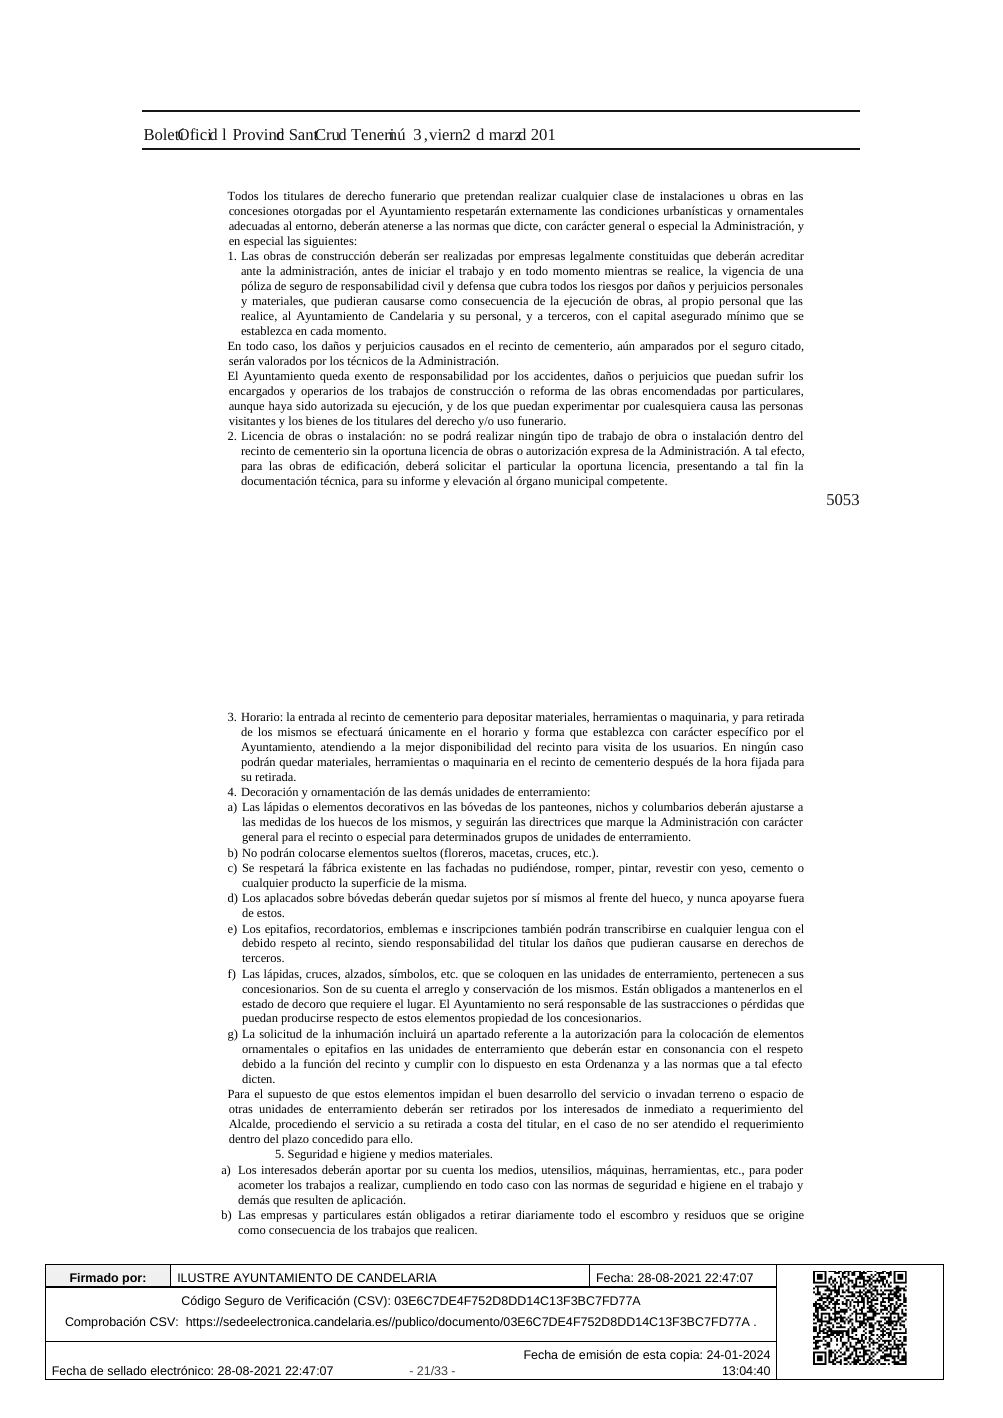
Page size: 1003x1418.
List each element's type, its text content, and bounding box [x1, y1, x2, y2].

list Las lápidas, cruces, alzados, símbolos, etc. que se coloquen en las unidades de enterramiento, pertenecen a sus concesionarios. Son de su cuenta el arreglo y conservación de los mismos. Están obligados a mantenerlos en el estado de decoro que requiere el lugar. El Ayuntamiento no será responsable de las sustracciones o pérdidas que puedan producirse respecto de estos elementos propiedad de los concesionarios. [227, 967, 805, 1026]
text En todo caso, los daños y perjuicios causados en el recinto de cementerio, aún amparados por el seguro citado, serán valorados por los técnicos de la Administración. [227, 339, 805, 368]
list Las lápidas o elementos decorativos en las bóvedas de los panteones, nichos y columbarios deberán ajustarse a las medidas de los huecos de los mismos, y seguirán las directrices que marque la Administración con carácter general para el recinto o especial para determinados grupos de unidades de enterramiento. [227, 800, 805, 844]
list Se respetará la fábrica existente en las fachadas no pudiéndose, romper, pintar, revestir con yeso, cemento o cualquier producto la superficie de la misma. [227, 861, 805, 890]
list No podrán colocarse elementos sueltos (floreros, macetas, cruces, etc.). [227, 845, 805, 860]
text Para el supuesto de que estos elementos impidan el buen desarrollo del servicio o invadan terreno o espacio de otras unidades de enterramiento deberán ser retirados por los interesados de inmediato a requerimiento del Alcalde, procediendo el servicio a su retirada a costa del titular, en el caso de no ser atendido el requerimiento dentro del plazo concedido para ello. [227, 1087, 805, 1146]
list La solicitud de la inhumación incluirá un apartado referente a la autorización para la colocación de elementos ornamentales o epitafios en las unidades de enterramiento que deberán estar en consonancia con el respeto debido a la función del recinto y cumplir con lo dispuesto en esta Ordenanza y a las normas que a tal efecto dicten. [227, 1027, 805, 1086]
list Las obras de construcción deberán ser realizadas por empresas legalmente constituidas que deberán acreditar ante la administración, antes de iniciar el trabajo y en todo momento mientras se realice, la vigencia de una póliza de seguro de responsabilidad civil y defensa que cubra todos los riesgos por daños y perjuicios personales y materiales, que pudieran causarse como consecuencia de la ejecución de obras, al propio personal que las realice, al Ayuntamiento de Candelaria y su personal, y a terceros, con el capital asegurado mínimo que se establezca en cada momento. [227, 249, 805, 338]
list Los aplacados sobre bóvedas deberán quedar sujetos por sí mismos al frente del hueco, y nunca apoyarse fuera de estos. [227, 891, 805, 920]
list Horario: la entrada al recinto de cementerio para depositar materiales, herramientas o maquinaria, y para retirada de los mismos se efectuará únicamente en el horario y forma que establezca con carácter específico por el Ayuntamiento, atendiendo a la mejor disponibilidad del recinto para visita de los usuarios. En ningún caso podrán quedar materiales, herramientas o maquinaria en el recinto de cementerio después de la hora fijada para su retirada. [227, 710, 805, 784]
list Licencia de obras o instalación: no se podrá realizar ningún tipo de trabajo de obra o instalación dentro del recinto de cementerio sin la oportuna licencia de obras o autorización expresa de la Administración. A tal efecto, para las obras de edificación, deberá solicitar el particular la oportuna licencia, presentando a tal fin la documentación técnica, para su informe y elevación al órgano municipal competente. [227, 429, 805, 488]
list Decoración y ornamentación de las demás unidades de enterramiento: [227, 785, 805, 799]
text El Ayuntamiento queda exento de responsabilidad por los accidentes, daños o perjuicios que puedan sufrir los encargados y operarios de los trabajos de construcción o reforma de las obras encomendadas por particulares, aunque haya sido autorizada su ejecución, y de los que puedan experimentar por cualesquiera causa las personas visitantes y los bienes de los titulares del derecho y/o uso funerario. [227, 369, 805, 428]
picture [813, 1271, 907, 1365]
list Las empresas y particulares están obligados a retirar diariamente todo el escombro y residuos que se origine como consecuencia de los trabajos que realicen. [221, 1208, 805, 1237]
list Los interesados deberán aportar por su cuenta los medios, utensilios, máquinas, herramientas, etc., para poder acometer los trabajos a realizar, cumpliendo en todo caso con las normas de seguridad e higiene en el trabajo y demás que resulten de aplicación. [221, 1163, 805, 1207]
text 5. Seguridad e higiene y medios materiales. [142, 1147, 859, 1161]
text 5053 [142, 489, 859, 508]
text Todos los titulares de derecho funerario que pretendan realizar cualquier clase de instalaciones u obras en las concesiones otorgadas por el Ayuntamiento respetarán externamente las condiciones urbanísticas y ornamentales adecuadas al entorno, deberán atenerse a las normas que dicte, con carácter general o especial la Administración, y en especial las siguientes: [227, 189, 805, 248]
list Los epitafios, recordatorios, emblemas e inscripciones también podrán transcribirse en cualquier lengua con el debido respeto al recinto, siendo responsabilidad del titular los daños que pudieran causarse en derechos de terceros. [227, 921, 805, 966]
